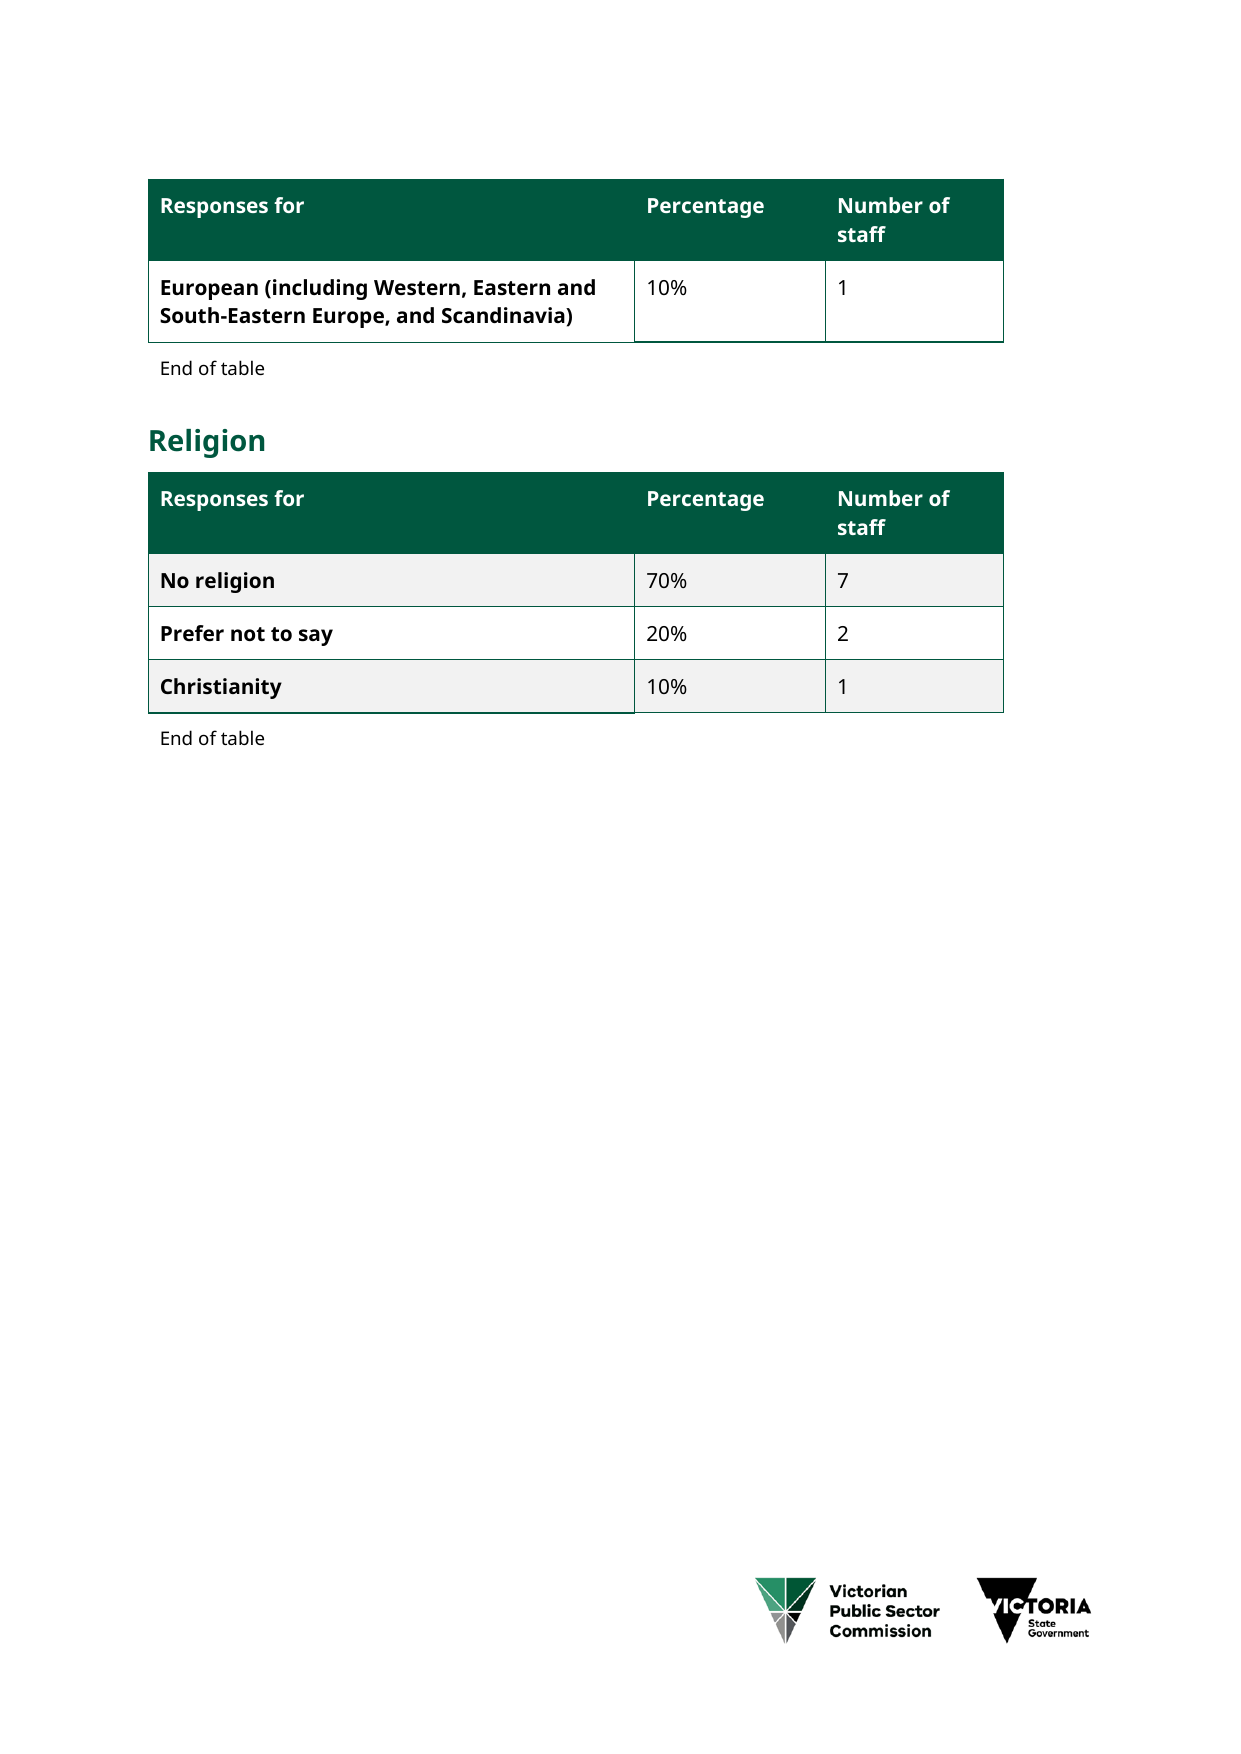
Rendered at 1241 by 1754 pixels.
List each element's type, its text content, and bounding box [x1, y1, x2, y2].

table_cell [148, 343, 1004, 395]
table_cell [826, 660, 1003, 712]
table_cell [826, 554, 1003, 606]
subtitle Religion [148, 420, 1092, 460]
picture [754, 1577, 1093, 1645]
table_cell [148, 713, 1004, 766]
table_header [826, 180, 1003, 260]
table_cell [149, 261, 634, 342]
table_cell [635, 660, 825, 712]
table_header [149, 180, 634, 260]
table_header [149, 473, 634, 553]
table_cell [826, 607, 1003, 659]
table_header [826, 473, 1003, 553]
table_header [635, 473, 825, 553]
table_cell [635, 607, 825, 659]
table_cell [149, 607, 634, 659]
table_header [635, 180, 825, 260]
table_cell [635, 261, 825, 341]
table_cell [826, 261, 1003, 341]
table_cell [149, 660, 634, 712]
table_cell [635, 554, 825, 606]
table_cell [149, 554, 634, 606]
